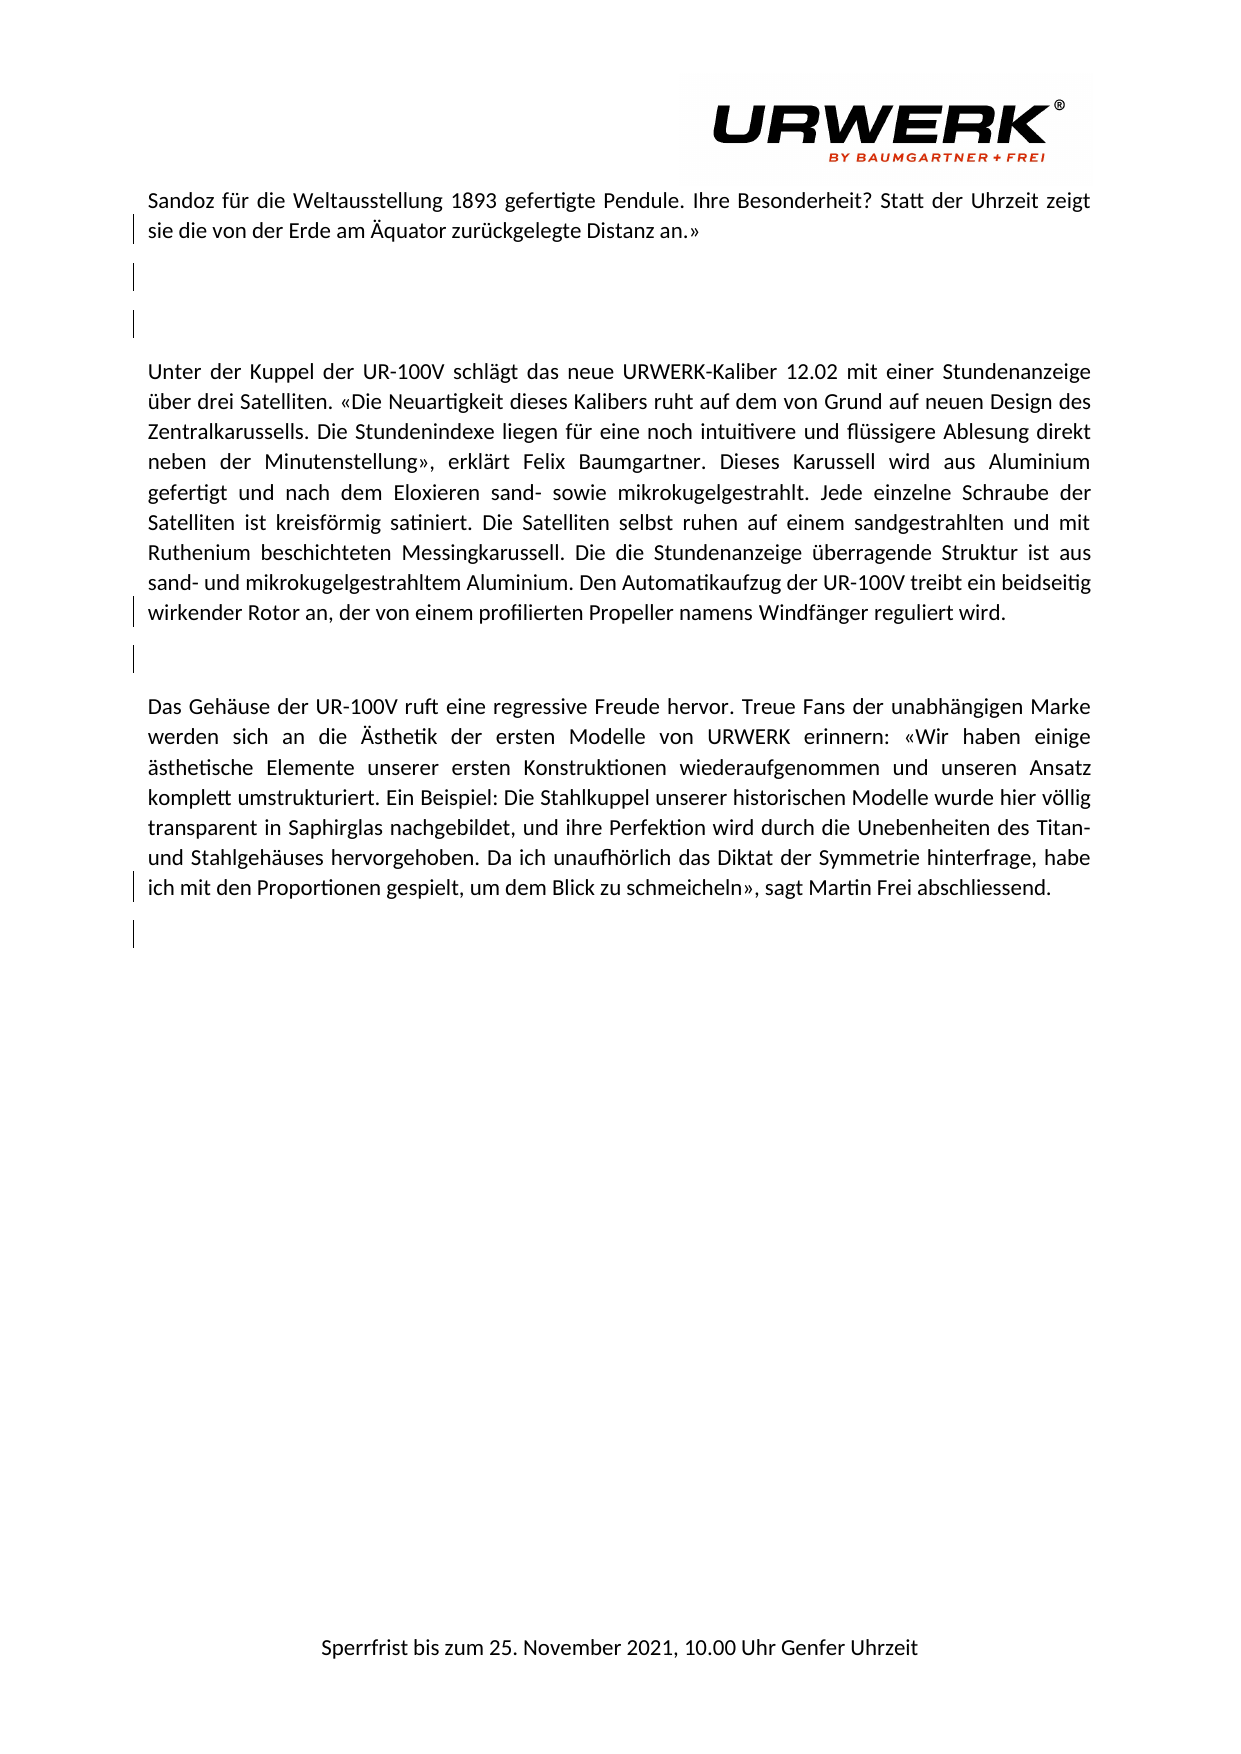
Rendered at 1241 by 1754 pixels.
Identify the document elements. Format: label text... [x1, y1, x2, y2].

text Das Gehäuse der UR-100V ruft eine regressive Freude hervor. Treue Fans der unabhängigen Marke werden sich an die Ästhetik der ersten Modelle von URWERK erinnern: «Wir haben einige ästhetische Elemente unserer ersten Konstruktionen wiederaufgenommen und unseren Ansatz komplett umstrukturiert. Ein Beispiel: Die Stahlkuppel unserer historischen Modelle wurde hier völlig transparent in Saphirglas nachgebildet, und ihre Perfektion wird durch die Unebenheiten des Titan- und Stahlgehäuses hervorgehoben. Da ich unaufhörlich das Diktat der Symmetrie hinterfrage, habe ich mit den Proportionen gespielt, um dem Blick zu schmeicheln», sagt Martin Frei abschliessend. [148, 692, 1093, 902]
text Unter der Kuppel der UR-100V schlägt das neue URWERK-Kaliber 12.02 mit einer Stundenanzeige über drei Satelliten. «Die Neuartigkeit dieses Kalibers ruht auf dem von Grund auf neuen Design des Zentralkarussells. Die Stundenindexe liegen für eine noch intuitivere und flüssigere Ablesung direkt neben der Minutenstellung», erklärt Felix Baumgartner. Dieses Karussell wird aus Aluminium gefertigt und nach dem Eloxieren sand- sowie mikrokugelgestrahlt. Jede einzelne Schraube der Satelliten ist kreisförmig satiniert. Die Satelliten selbst ruhen auf einem sandgestrahlten und mit Ruthenium beschichteten Messingkarussell. Die die Stundenanzeige überragende Struktur ist aus sand- und mikrokugelgestrahltem Aluminium. Den Automatikaufzug der UR-100V treibt ein beidseitig wirkender Rotor an, der von einem profilierten Propeller namens Windfänger reguliert wird. [148, 357, 1093, 627]
picture [679, 73, 1093, 186]
